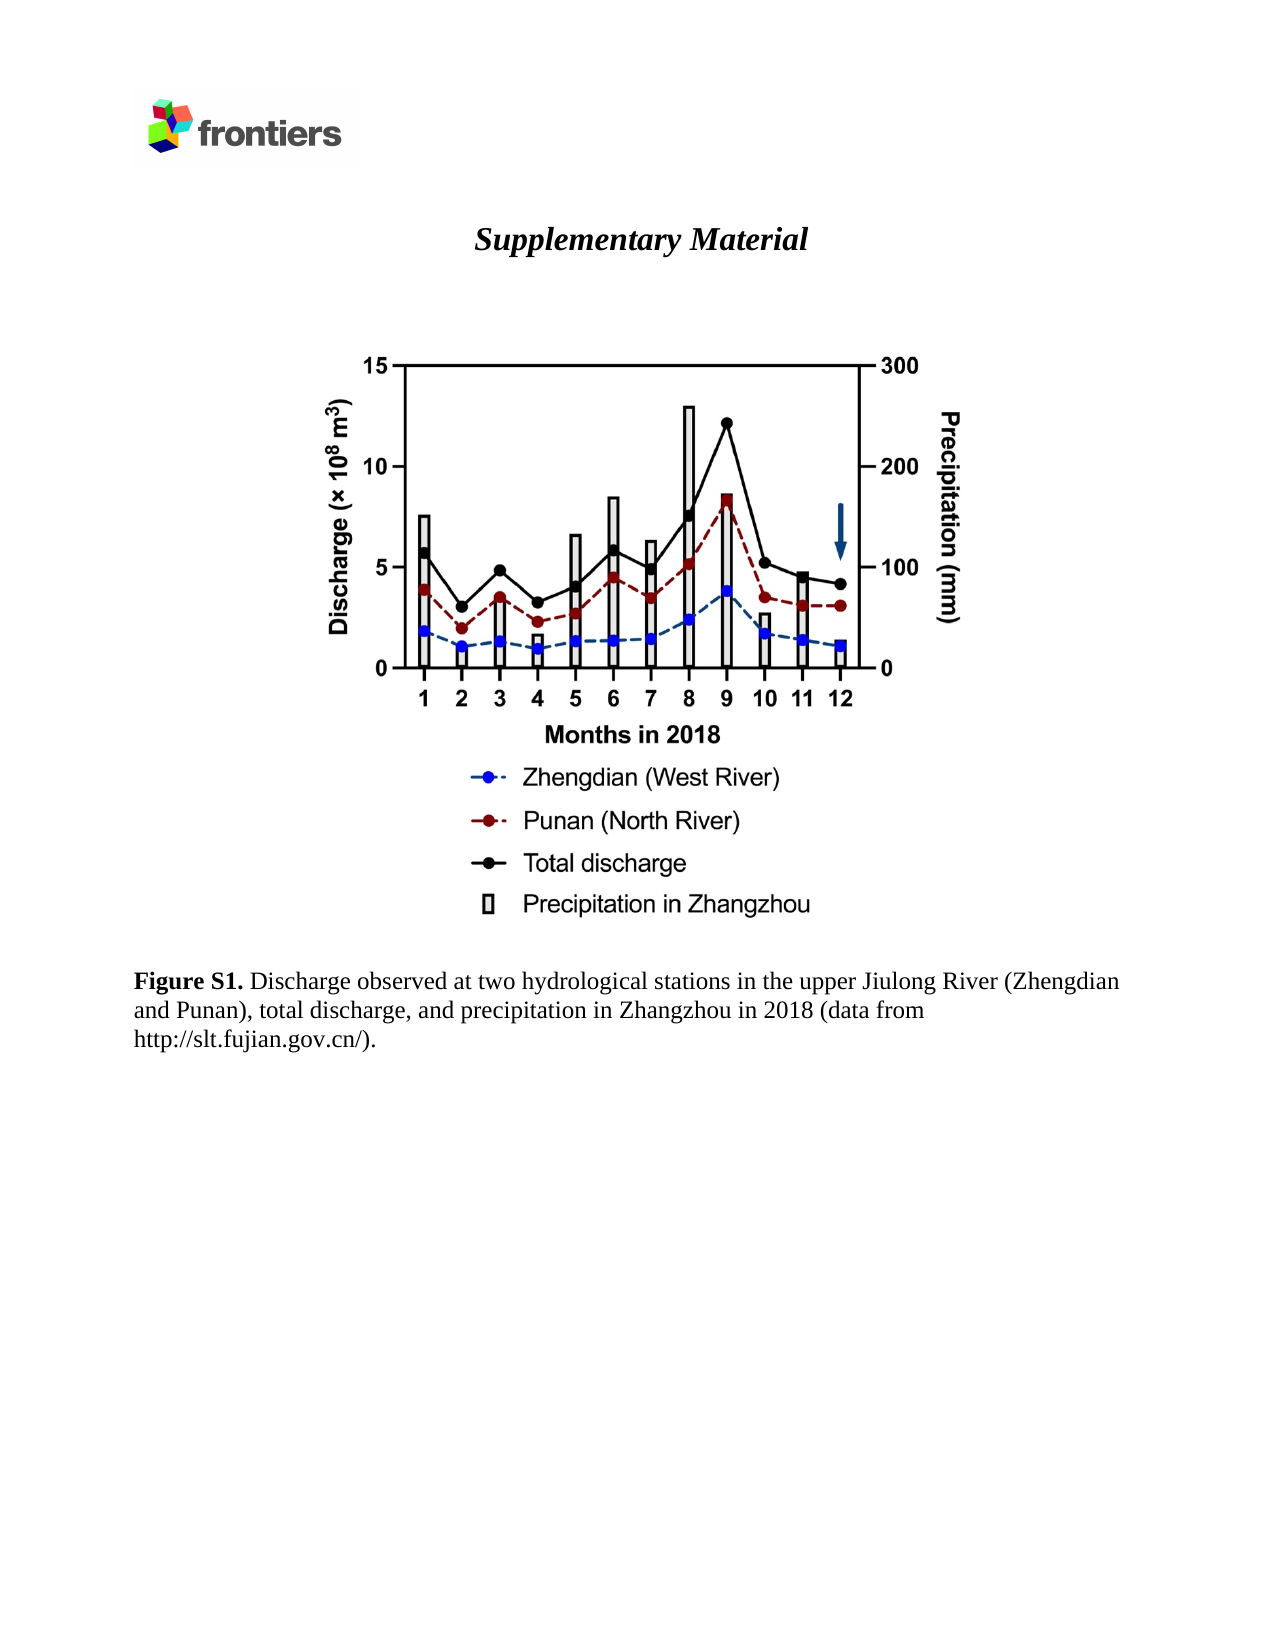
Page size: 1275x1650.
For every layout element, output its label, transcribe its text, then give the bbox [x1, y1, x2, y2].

text Supplementary Material [133, 219, 1152, 257]
picture [299, 323, 987, 942]
text Figure S1. Discharge observed at two hydrological stations in the upper Jiulong River (Zhengdian and Punan), total discharge, and precipitation in Zhangzhou in 2018 (data from http://slt.fujian.gov.cn/). [133, 966, 1152, 1053]
picture [133, 87, 361, 169]
